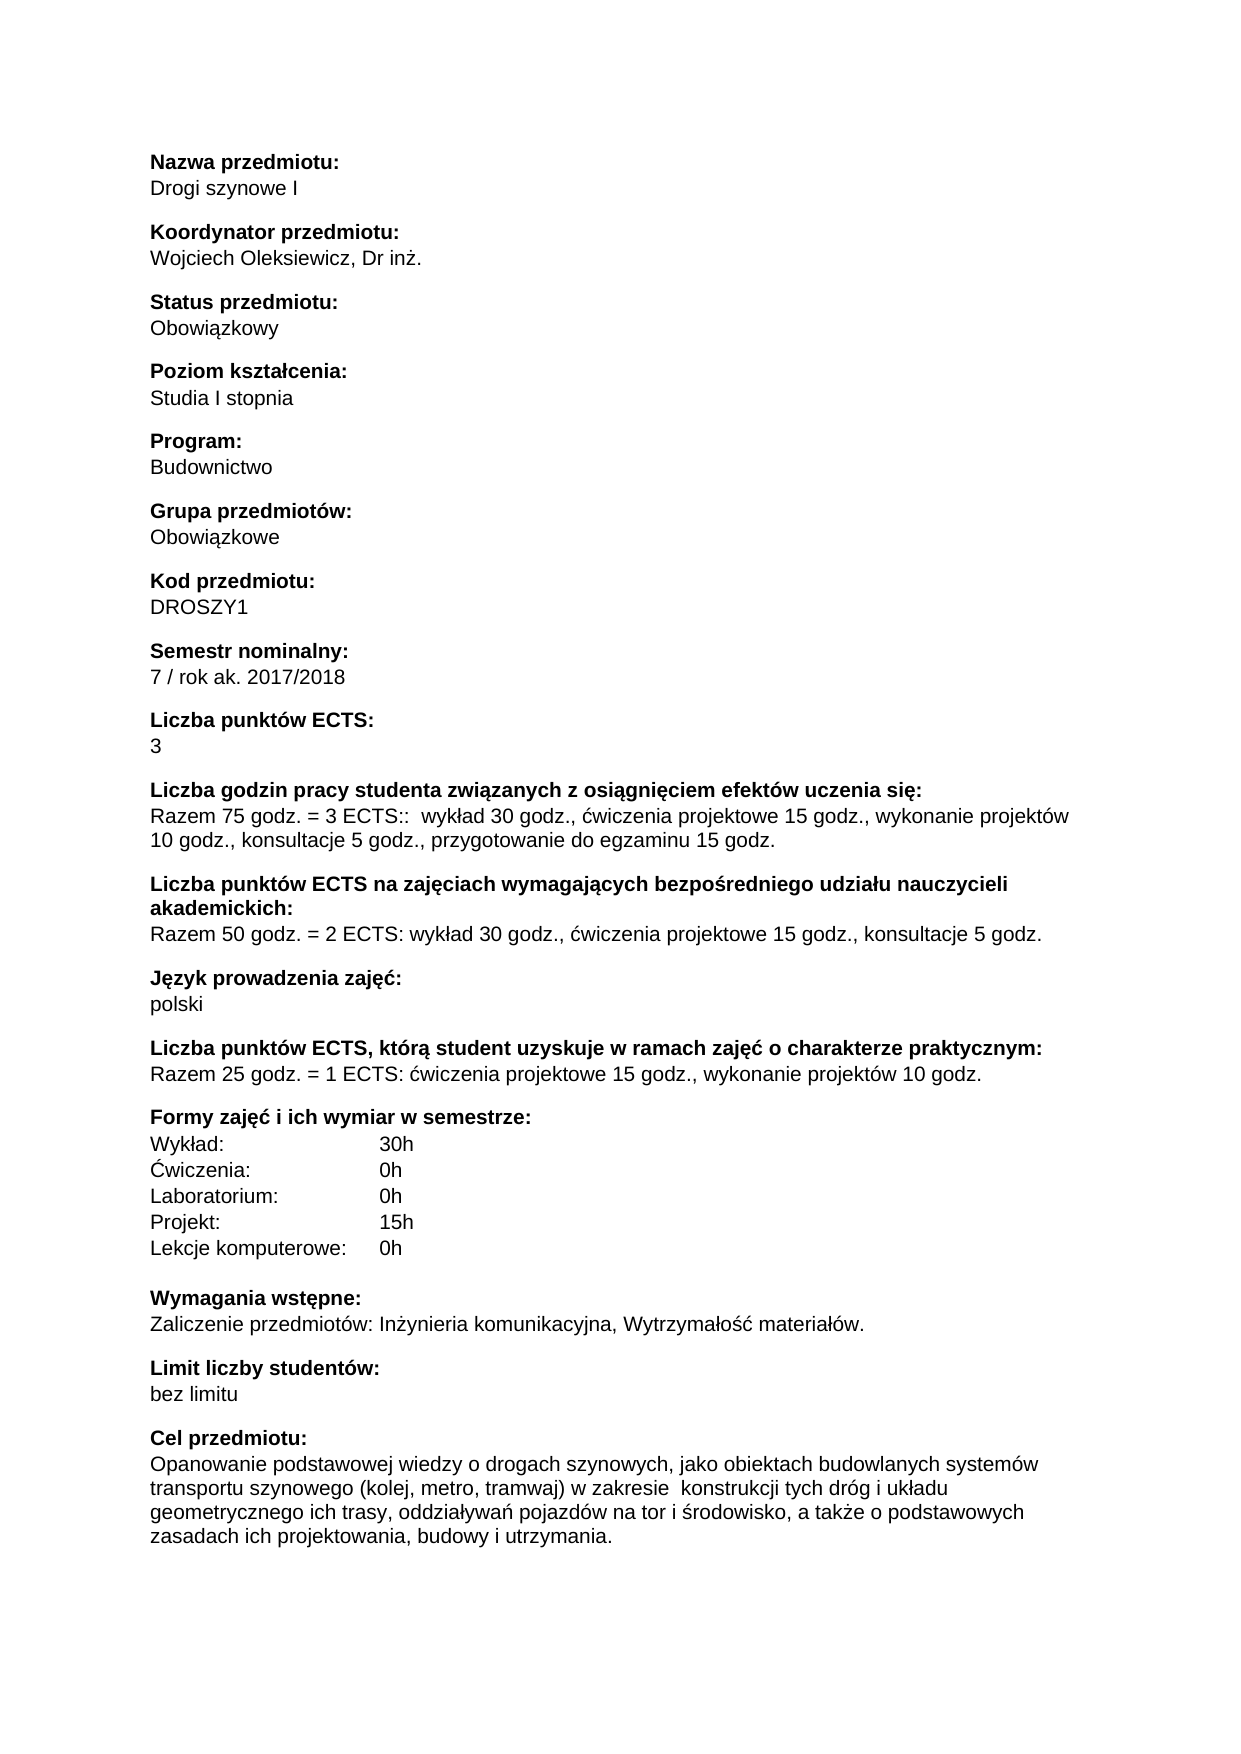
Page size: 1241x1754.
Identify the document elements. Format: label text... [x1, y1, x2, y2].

text Cel przedmiotu: [150, 1426, 1090, 1449]
text bez limitu [150, 1382, 1090, 1406]
text Obowiązkowe [150, 525, 1090, 549]
table_cell Ćwiczenia: [140, 1158, 367, 1182]
text Wojciech Oleksiewicz, Dr inż. [150, 246, 1090, 270]
text Kod przedmiotu: [150, 569, 1090, 593]
text Studia I stopnia [150, 385, 1090, 409]
text Budownictwo [150, 455, 1090, 479]
table_header 30h [369, 1132, 597, 1156]
text Koordynator przedmiotu: [150, 220, 1090, 244]
text DROSZY1 [150, 595, 1090, 619]
text Nazwa przedmiotu: [150, 150, 1090, 174]
text 3 [150, 734, 1090, 758]
table_cell Lekcje komputerowe: [140, 1236, 367, 1260]
text Obowiązkowy [150, 316, 1090, 339]
table_cell 15h [369, 1208, 597, 1234]
text Razem 75 godz. = 3 ECTS:: wykład 30 godz., ćwiczenia projektowe 15 godz., wykonanie projektów 10 godz., konsultacje 5 godz., przygotowanie do egzaminu 15 godz. [150, 804, 1090, 852]
text Status przedmiotu: [150, 289, 1090, 313]
table_header Wykład: [140, 1132, 367, 1156]
text polski [150, 992, 1090, 1016]
text Grupa przedmiotów: [150, 499, 1090, 523]
table_cell 0h [369, 1156, 597, 1182]
text Formy zajęć i ich wymiar w semestrze: [150, 1105, 1090, 1129]
table_cell Projekt: [140, 1210, 367, 1234]
text Liczba punktów ECTS: [150, 708, 1090, 732]
text Opanowanie podstawowej wiedzy o drogach szynowych, jako obiektach budowlanych systemów transportu szynowego (kolej, metro, tramwaj) w zakresie konstrukcji tych dróg i układu geometrycznego ich trasy, oddziaływań pojazdów na tor i środowisko, a także o podstawowych zasadach ich projektowania, budowy i utrzymania. [150, 1452, 1090, 1547]
table_cell Laboratorium: [140, 1184, 367, 1208]
text Limit liczby studentów: [150, 1356, 1090, 1380]
text Razem 25 godz. = 1 ECTS: ćwiczenia projektowe 15 godz., wykonanie projektów 10 godz. [150, 1061, 1090, 1085]
text Semestr nominalny: [150, 638, 1090, 662]
text Liczba punktów ECTS na zajęciach wymagających bezpośredniego udziału nauczycieli akademickich: [150, 872, 1090, 920]
text Zaliczenie przedmiotów: Inżynieria komunikacyjna, Wytrzymałość materiałów. [150, 1312, 1090, 1336]
text Program: [150, 429, 1090, 453]
text Wymagania wstępne: [150, 1286, 1090, 1310]
text Razem 50 godz. = 2 ECTS: wykład 30 godz., ćwiczenia projektowe 15 godz., konsultacje 5 godz. [150, 922, 1090, 946]
text 7 / rok ak. 2017/2018 [150, 664, 1090, 688]
table_cell 0h [369, 1182, 597, 1208]
text Język prowadzenia zajęć: [150, 966, 1090, 989]
text Drogi szynowe I [150, 176, 1090, 200]
table_cell 0h [369, 1234, 597, 1260]
text Liczba punktów ECTS, którą student uzyskuje w ramach zajęć o charakterze praktycznym: [150, 1035, 1090, 1059]
text Poziom kształcenia: [150, 359, 1090, 383]
text Liczba godzin pracy studenta związanych z osiągnięciem efektów uczenia się: [150, 778, 1090, 802]
